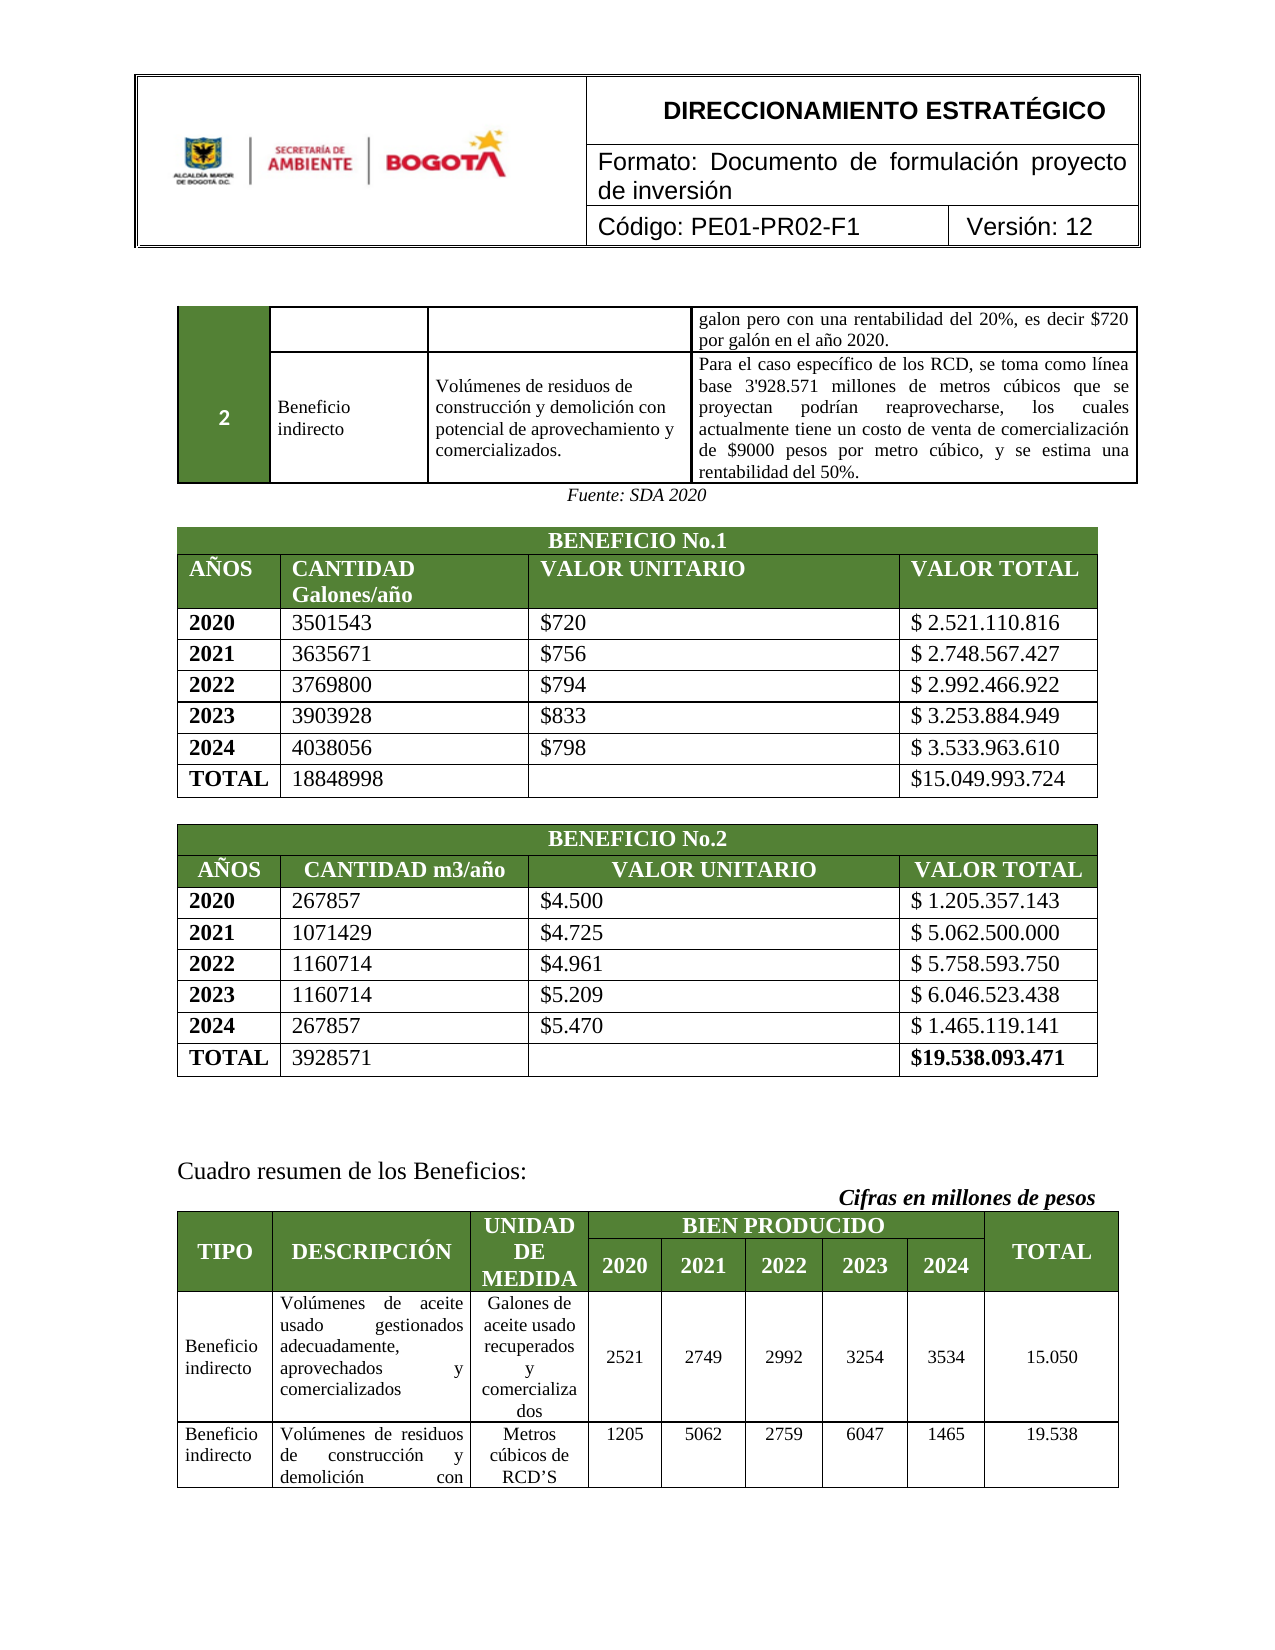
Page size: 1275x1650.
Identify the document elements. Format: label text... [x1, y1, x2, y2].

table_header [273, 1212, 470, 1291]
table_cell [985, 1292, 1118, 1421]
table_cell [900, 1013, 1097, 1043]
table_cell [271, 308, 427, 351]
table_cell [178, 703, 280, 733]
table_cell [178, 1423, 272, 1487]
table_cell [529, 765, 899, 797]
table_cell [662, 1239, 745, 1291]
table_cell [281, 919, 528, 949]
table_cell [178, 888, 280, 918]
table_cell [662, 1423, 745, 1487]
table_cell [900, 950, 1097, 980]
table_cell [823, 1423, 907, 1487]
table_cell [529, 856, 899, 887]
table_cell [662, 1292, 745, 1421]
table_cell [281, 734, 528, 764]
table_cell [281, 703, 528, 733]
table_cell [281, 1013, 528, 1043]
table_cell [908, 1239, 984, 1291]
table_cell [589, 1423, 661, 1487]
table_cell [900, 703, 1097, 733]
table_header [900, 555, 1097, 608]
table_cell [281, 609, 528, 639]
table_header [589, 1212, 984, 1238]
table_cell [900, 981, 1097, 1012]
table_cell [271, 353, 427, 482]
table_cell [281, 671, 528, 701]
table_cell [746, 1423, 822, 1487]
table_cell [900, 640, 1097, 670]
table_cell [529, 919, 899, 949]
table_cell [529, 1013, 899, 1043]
text Cuadro resumen de los Beneficios: [177, 1156, 1098, 1184]
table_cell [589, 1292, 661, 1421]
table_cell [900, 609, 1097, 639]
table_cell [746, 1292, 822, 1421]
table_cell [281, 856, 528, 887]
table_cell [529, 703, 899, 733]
picture [147, 102, 538, 219]
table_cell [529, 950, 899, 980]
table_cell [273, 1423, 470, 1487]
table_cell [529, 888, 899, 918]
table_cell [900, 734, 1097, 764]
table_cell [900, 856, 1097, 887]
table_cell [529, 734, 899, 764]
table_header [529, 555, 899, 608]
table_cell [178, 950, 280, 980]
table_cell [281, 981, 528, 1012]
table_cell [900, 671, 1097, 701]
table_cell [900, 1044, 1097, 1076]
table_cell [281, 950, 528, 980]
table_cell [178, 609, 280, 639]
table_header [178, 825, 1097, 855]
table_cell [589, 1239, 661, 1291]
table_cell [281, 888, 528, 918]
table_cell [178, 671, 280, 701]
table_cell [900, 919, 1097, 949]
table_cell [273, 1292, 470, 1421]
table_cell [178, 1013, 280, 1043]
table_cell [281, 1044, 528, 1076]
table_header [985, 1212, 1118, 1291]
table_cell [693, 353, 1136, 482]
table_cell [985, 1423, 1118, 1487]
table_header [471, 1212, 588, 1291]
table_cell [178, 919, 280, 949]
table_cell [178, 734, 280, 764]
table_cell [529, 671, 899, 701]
text BENEFICIO No.1 [177, 527, 1098, 554]
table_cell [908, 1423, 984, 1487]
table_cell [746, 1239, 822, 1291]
text Cifras en millones de pesos [177, 1184, 1098, 1211]
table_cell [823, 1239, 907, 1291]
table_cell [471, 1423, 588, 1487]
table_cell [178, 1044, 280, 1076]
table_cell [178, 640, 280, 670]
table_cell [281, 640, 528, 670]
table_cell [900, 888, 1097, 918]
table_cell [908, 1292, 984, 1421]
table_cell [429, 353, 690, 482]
text Fuente: SDA 2020 [177, 484, 1098, 506]
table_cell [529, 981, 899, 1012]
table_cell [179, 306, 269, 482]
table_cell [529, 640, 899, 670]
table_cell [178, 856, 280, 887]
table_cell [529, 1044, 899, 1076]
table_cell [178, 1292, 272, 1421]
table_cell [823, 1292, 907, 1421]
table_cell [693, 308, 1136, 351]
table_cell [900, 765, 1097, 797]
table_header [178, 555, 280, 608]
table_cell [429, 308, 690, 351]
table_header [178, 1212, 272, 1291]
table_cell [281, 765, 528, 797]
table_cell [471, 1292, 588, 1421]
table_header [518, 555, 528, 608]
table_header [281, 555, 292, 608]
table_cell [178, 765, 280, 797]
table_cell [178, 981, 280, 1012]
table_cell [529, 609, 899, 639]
